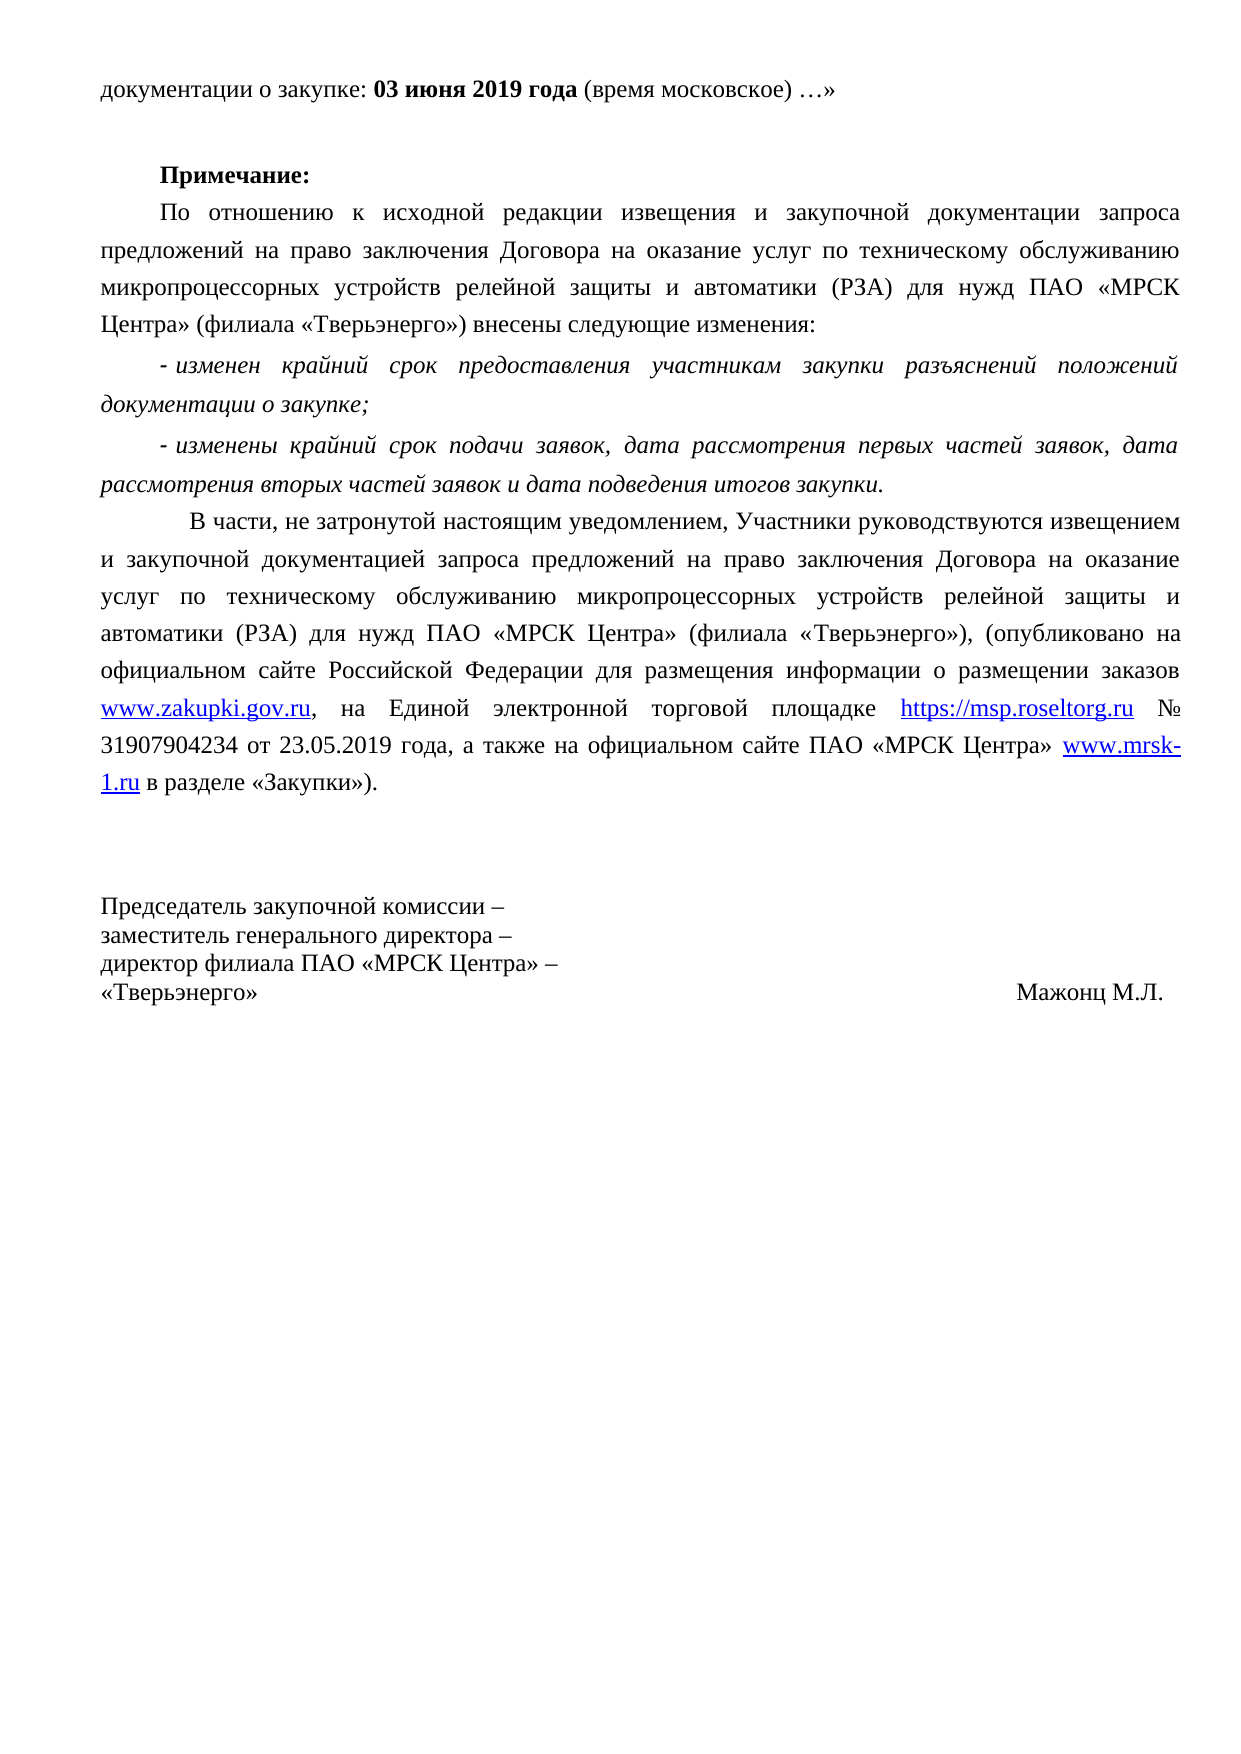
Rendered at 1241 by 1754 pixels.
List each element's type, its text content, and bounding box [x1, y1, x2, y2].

text директор филиала ПАО «МРСК Центра» – [100, 948, 1181, 977]
list изменены крайний срок подачи заявок, дата рассмотрения первых частей заявок, дата рассмотрения вторых частей заявок и дата подведения итогов закупки. [100, 426, 1181, 498]
text «Тверьэнерго» Мажонц М.Л. [100, 977, 1181, 1006]
text По отношению к исходной редакции извещения и закупочной документации запроса предложений на право заключения Договора на оказание услуг по техническому обслуживанию микропроцессорных устройств релейной защиты и автоматики (РЗА) для нужд ПАО «МРСК Центра» (филиала «Тверьэнерго») внесены следующие изменения: [100, 197, 1181, 338]
list изменен крайний срок предоставления участникам закупки разъяснений положений документации о закупке; [100, 347, 1181, 418]
list Примечание: [100, 160, 1181, 189]
text Председатель закупочной комиссии – [100, 891, 1181, 920]
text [100, 74, 1181, 103]
text В части, не затронутой настоящим уведомлением, Участники руководствуются извещением и закупочной документацией запроса предложений на право заключения Договора на оказание услуг по техническому обслуживанию микропроцессорных устройств релейной защиты и автоматики (РЗА) для нужд ПАО «МРСК Центра» (филиала «Тверьэнерго»), (опубликовано на официальном сайте Российской Федерации для размещения информации о размещении заказов www.zakupki.gov.ru, на Единой электронной торговой площадке https://msp.roseltorg.ru № 31907904234 от 23.05.2019 года, а также на официальном сайте ПАО «МРСК Центра» www.mrsk-1.ru в разделе «Закупки»). [100, 506, 1181, 796]
text заместитель генерального директора – [100, 920, 1181, 948]
